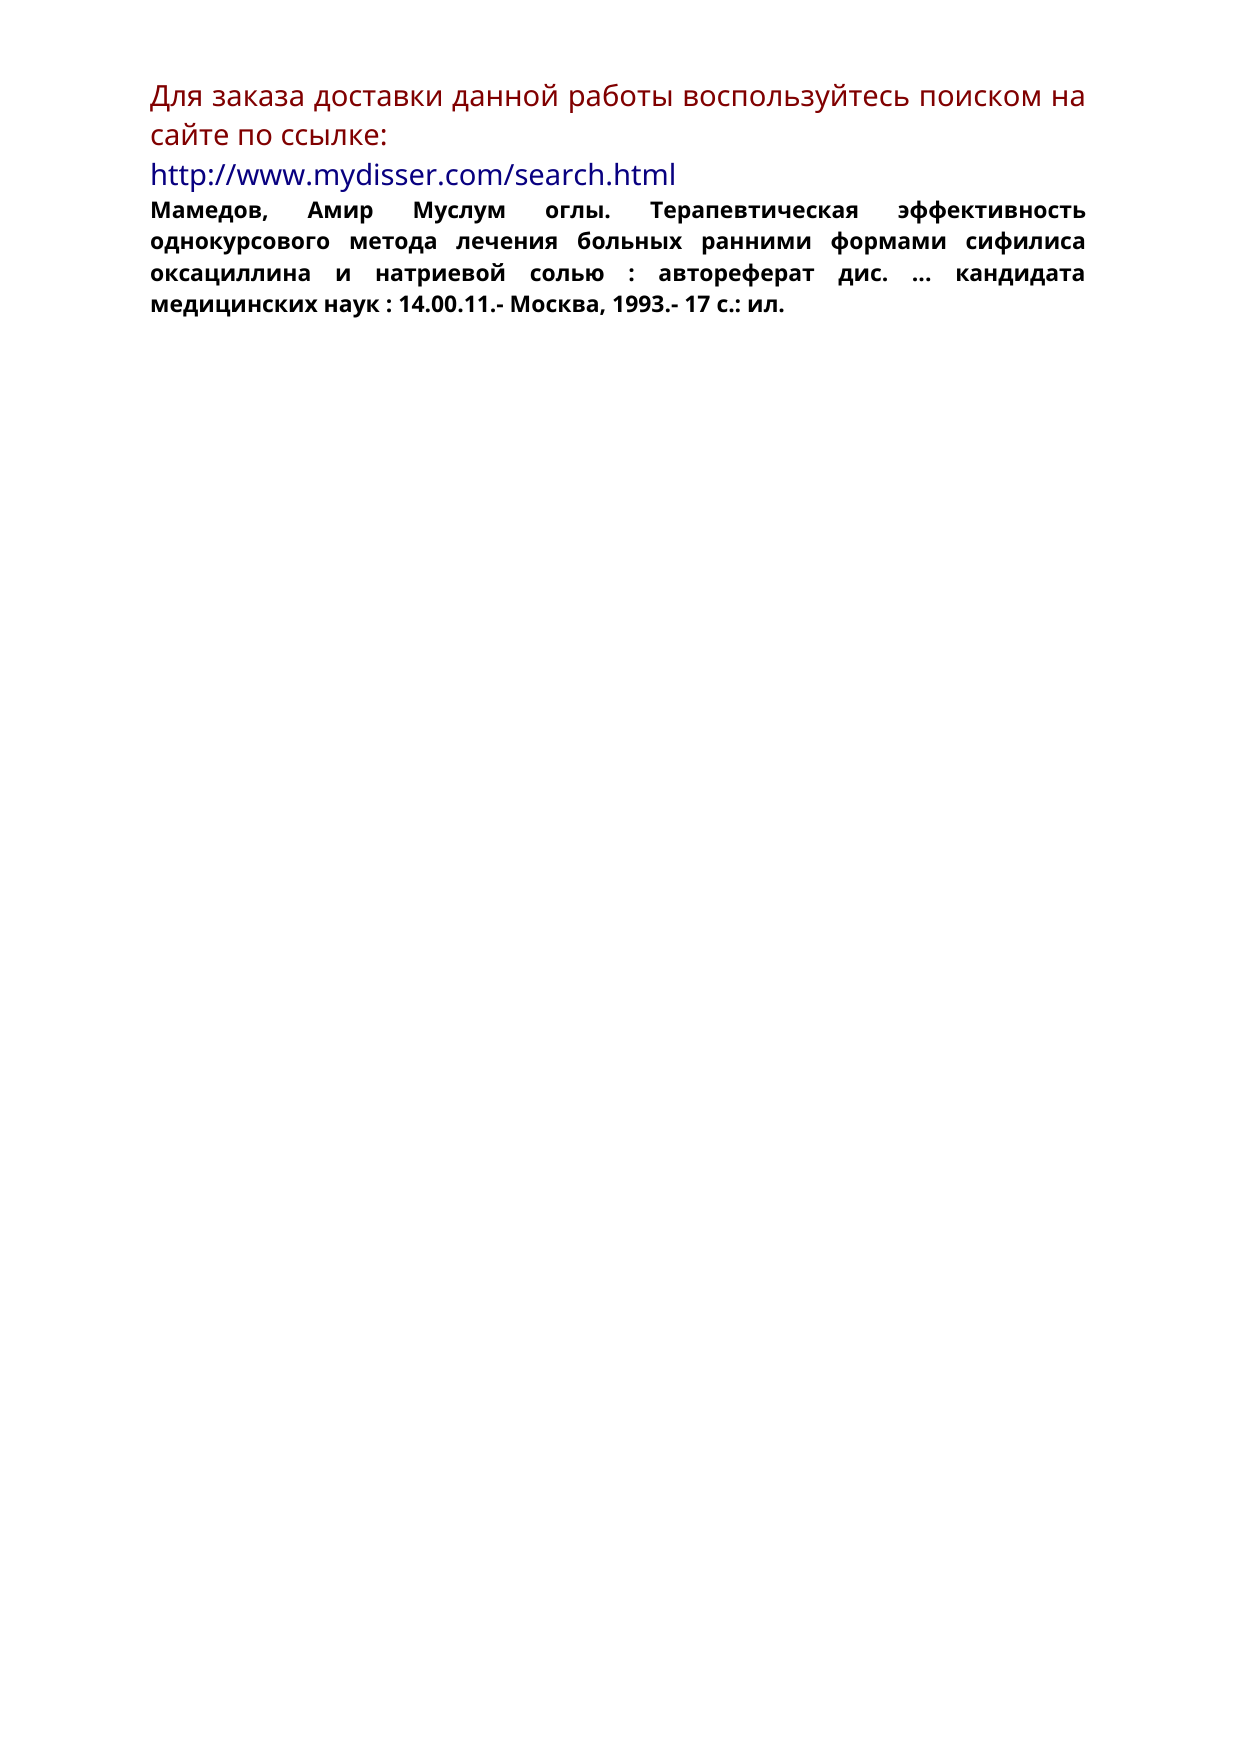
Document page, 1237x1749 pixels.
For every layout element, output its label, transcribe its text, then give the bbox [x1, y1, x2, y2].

text Мамедов, Амир Муслум оглы. Терапевтическая эффективность однокурсового метода лечения больных ранними формами сифилиса оксациллина и натриевой солью : автореферат дис. ... кандидата медицинских наук : 14.00.11.- Москва, 1993.- 17 с.: ил. [150, 194, 1086, 319]
